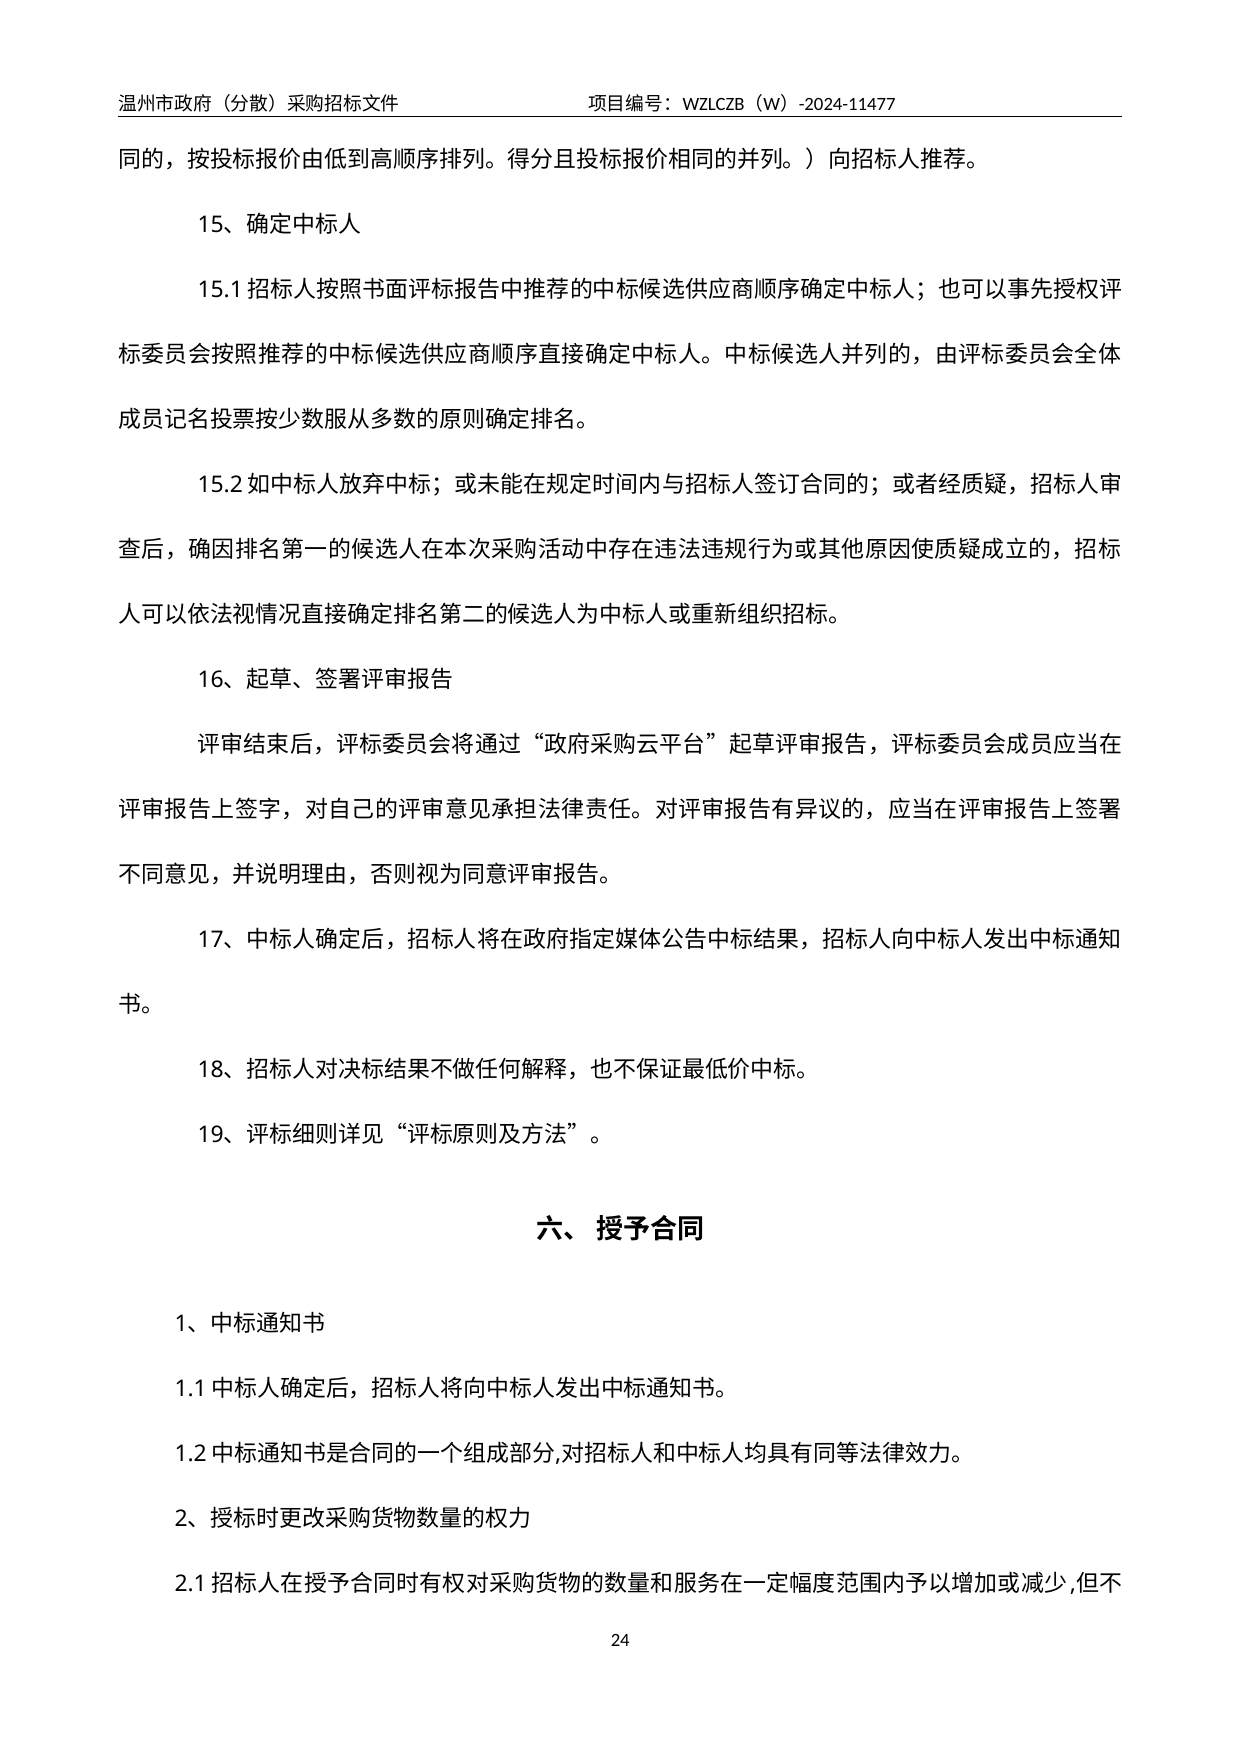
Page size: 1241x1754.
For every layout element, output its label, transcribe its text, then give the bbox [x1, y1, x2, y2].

text 1、中标通知书 [118, 1289, 1122, 1354]
text 1.2中标通知书是合同的一个组成部分,对招标人和中标人均具有同等法律效力。 [118, 1419, 1122, 1484]
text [118, 1549, 1122, 1614]
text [118, 125, 1122, 190]
text 16、起草、签署评审报告 [118, 645, 1122, 710]
text 2、授标时更改采购货物数量的权力 [118, 1484, 1122, 1549]
text 18、招标人对决标结果不做任何解释，也不保证最低价中标。 [118, 1035, 1122, 1100]
text 评审结束后，评标委员会将通过“政府采购云平台”起草评审报告，评标委员会成员应当在评审报告上签字，对自己的评审意见承担法律责任。对评审报告有异议的，应当在评审报告上签署不同意见，并说明理由，否则视为同意评审报告。 [118, 710, 1122, 905]
text 15.1招标人按照书面评标报告中推荐的中标候选供应商顺序确定中标人；也可以事先授权评标委员会按照推荐的中标候选供应商顺序直接确定中标人。中标候选人并列的，由评标委员会全体成员记名投票按少数服从多数的原则确定排名。 [118, 255, 1122, 450]
text 17、中标人确定后，招标人将在政府指定媒体公告中标结果，招标人向中标人发出中标通知书。 [118, 905, 1122, 1035]
text 15、确定中标人 [118, 190, 1122, 255]
text 19、评标细则详见“评标原则及方法”。 [118, 1100, 1122, 1165]
text 1.1中标人确定后，招标人将向中标人发出中标通知书。 [118, 1354, 1122, 1419]
text 15.2如中标人放弃中标；或未能在规定时间内与招标人签订合同的；或者经质疑，招标人审查后，确因排名第一的候选人在本次采购活动中存在违法违规行为或其他原因使质疑成立的，招标人可以依法视情况直接确定排名第二的候选人为中标人或重新组织招标。 [118, 450, 1122, 645]
text 六、 授予合同 [118, 1194, 1122, 1259]
